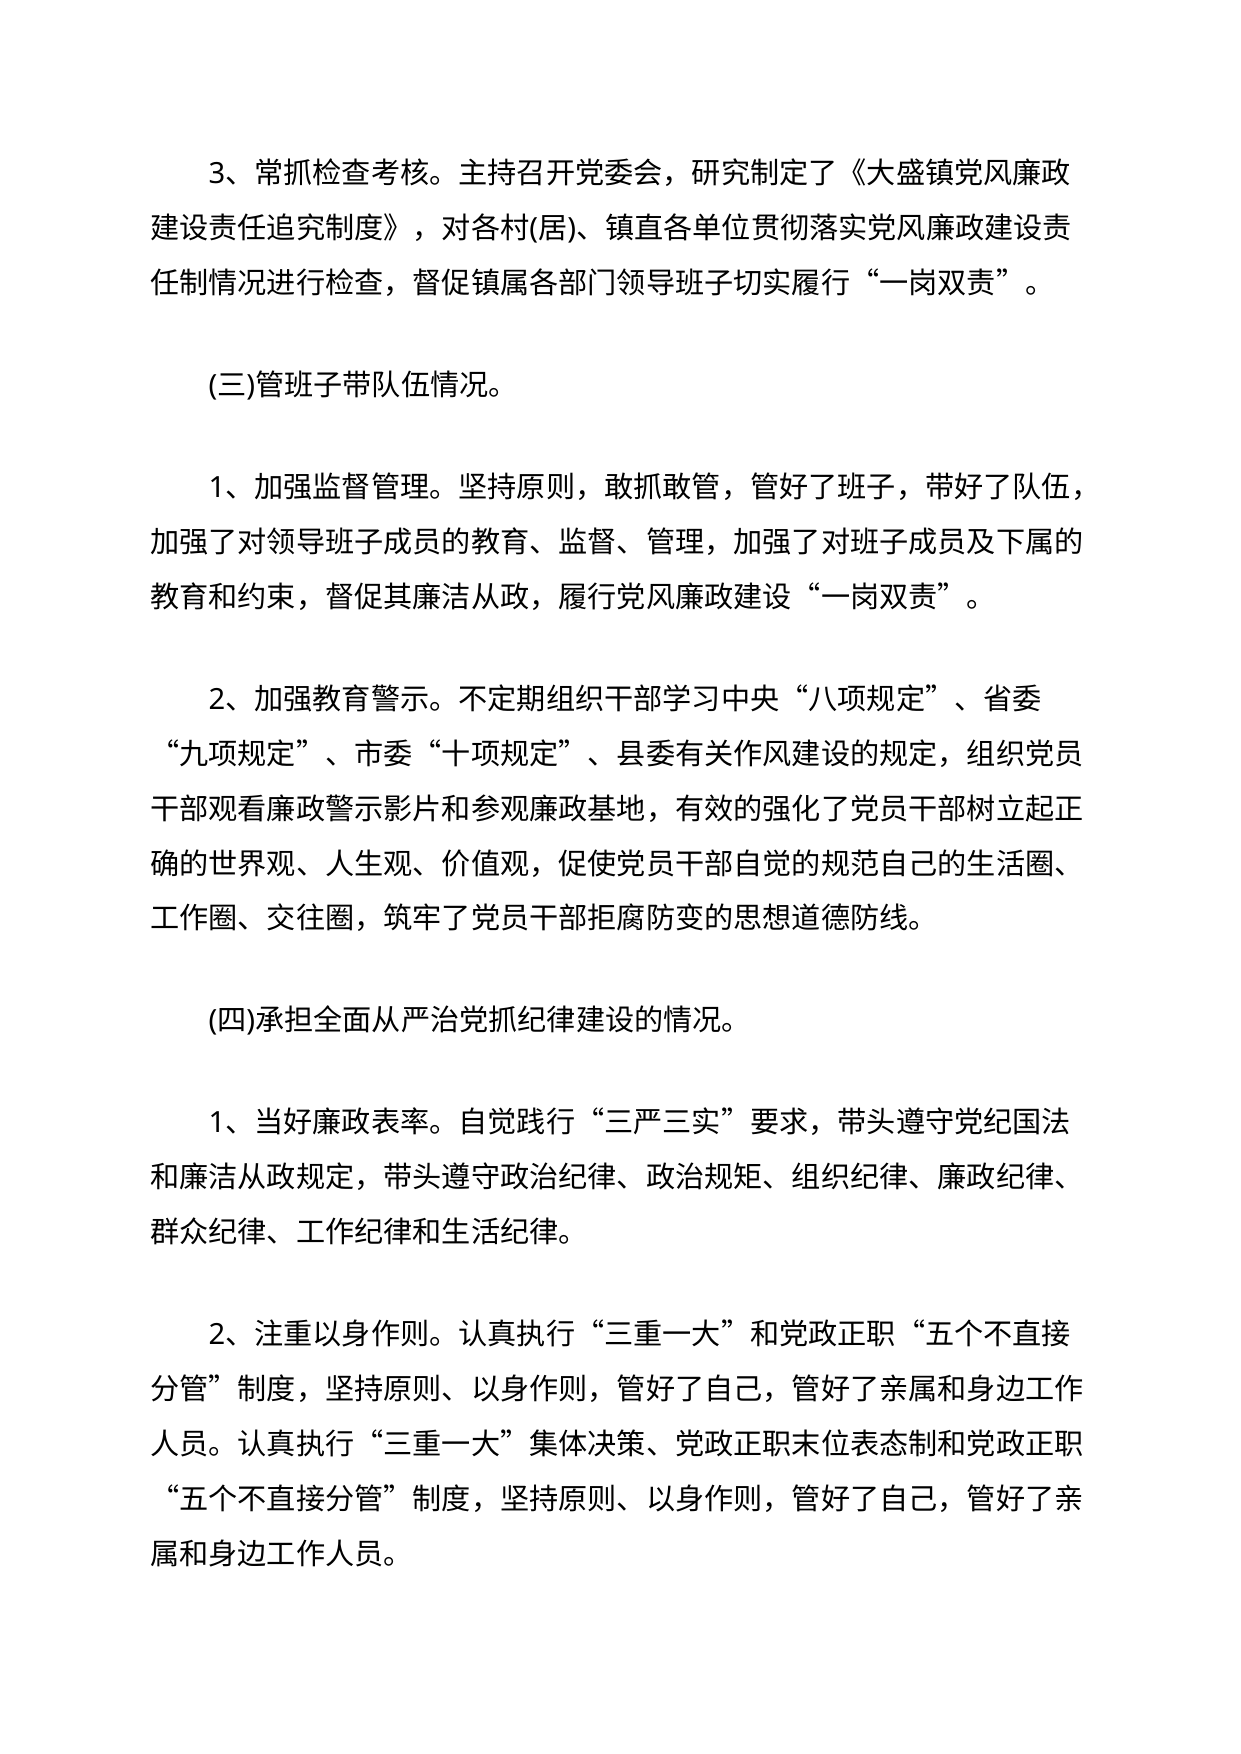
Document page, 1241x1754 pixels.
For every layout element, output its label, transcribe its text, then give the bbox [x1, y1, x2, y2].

text (三)管班子带队伍情况。 [150, 362, 1090, 404]
text (四)承担全面从严治党抓纪律建设的情况。 [150, 997, 1090, 1039]
text 1、当好廉政表率。自觉践行“三严三实”要求，带头遵守党纪国法和廉洁从政规定，带头遵守政治纪律、政治规矩、组织纪律、廉政纪律、群众纪律、工作纪律和生活纪律。 [150, 1099, 1090, 1251]
text 2、加强教育警示。不定期组织干部学习中央“八项规定”、省委“九项规定”、市委“十项规定”、县委有关作风建设的规定，组织党员干部观看廉政警示影片和参观廉政基地，有效的强化了党员干部树立起正确的世界观、人生观、价值观，促使党员干部自觉的规范自己的生活圈、工作圈、交往圈，筑牢了党员干部拒腐防变的思想道德防线。 [150, 675, 1090, 937]
text 2、注重以身作则。认真执行“三重一大”和党政正职“五个不直接分管”制度，坚持原则、以身作则，管好了自己，管好了亲属和身边工作人员。认真执行“三重一大”集体决策、党政正职末位表态制和党政正职“五个不直接分管”制度，坚持原则、以身作则，管好了自己，管好了亲属和身边工作人员。 [150, 1311, 1090, 1572]
text 1、加强监督管理。坚持原则，敢抓敢管，管好了班子，带好了队伍，加强了对领导班子成员的教育、监督、管理，加强了对班子成员及下属的教育和约束，督促其廉洁从政，履行党风廉政建设“一岗双责”。 [150, 464, 1090, 616]
text 3、常抓检查考核。主持召开党委会，研究制定了《大盛镇党风廉政建设责任追究制度》，对各村(居)、镇直各单位贯彻落实党风廉政建设责任制情况进行检查，督促镇属各部门领导班子切实履行“一岗双责”。 [150, 150, 1090, 302]
